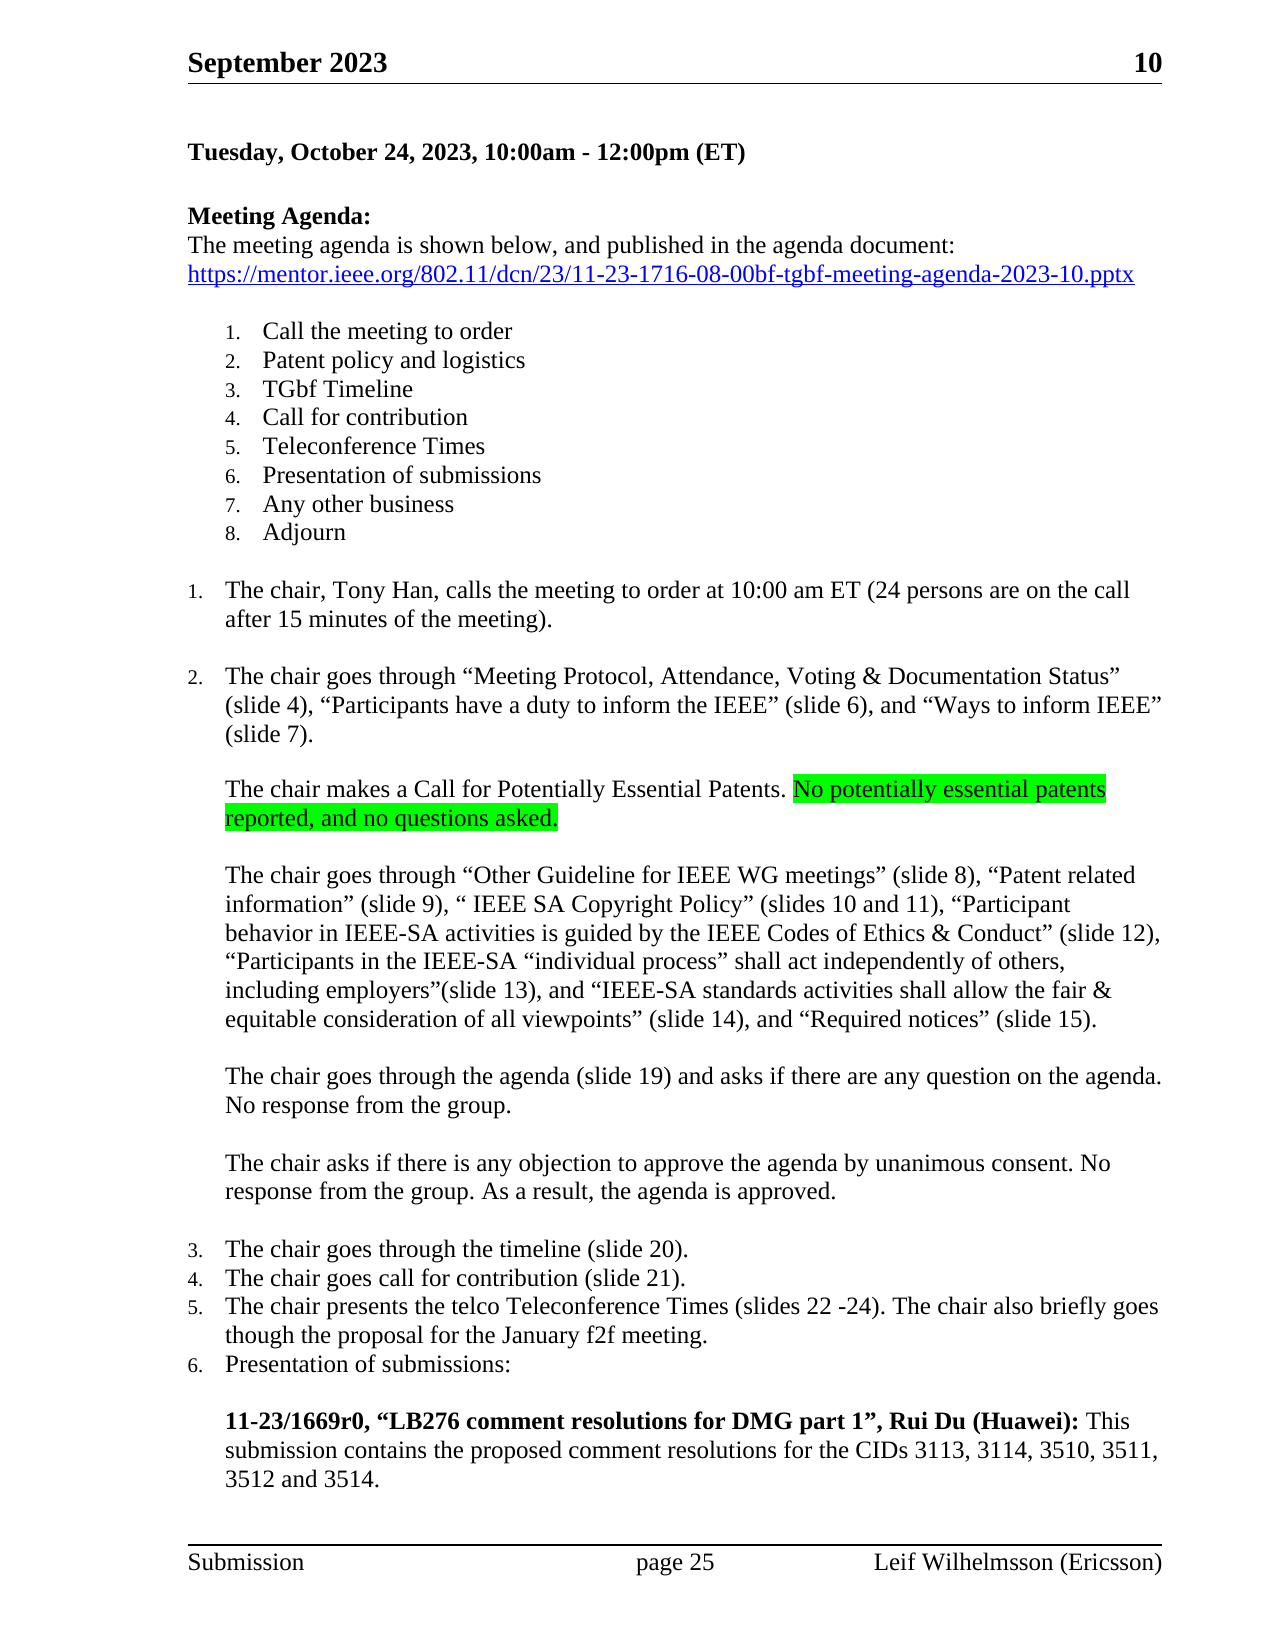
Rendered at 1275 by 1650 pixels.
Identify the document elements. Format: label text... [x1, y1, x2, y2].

list Call the meeting to order [225, 316, 1162, 345]
text The chair asks if there is any objection to approve the agenda by unanimous consent. No response from the group. As a result, the agenda is approved. [225, 1148, 1162, 1205]
text https://mentor.ieee.org/802.11/dcn/23/11-23-1716-08-00bf-tgbf-meeting-agenda-2023-10.pptx [187, 259, 1162, 287]
text 11-23/1669r0, “LB276 comment resolutions for DMG part 1”, Rui Du (Huawei): This submission contains the proposed comment resolutions for the CIDs 3113, 3114, 3510, 3511, 3512 and 3514. [225, 1406, 1162, 1493]
text Meeting Agenda: [187, 201, 1162, 230]
text The chair goes through “Other Guideline for IEEE WG meetings” (slide 8), “Patent related information” (slide 9), “ IEEE SA Copyright Policy” (slides 10 and 11), “Participant behavior in IEEE-SA activities is guided by the IEEE Codes of Ethics & Conduct” (slide 12), “Participants in the IEEE-SA “individual process” shall act independently of others, including employers”(slide 13), and “IEEE-SA standards activities shall allow the fair & equitable consideration of all viewpoints” (slide 14), and “Required notices” (slide 15). [225, 860, 1162, 1033]
list The chair presents the telco Teleconference Times (slides 22 -24). The chair also briefly goes though the proposal for the January f2f meeting. [187, 1291, 1162, 1349]
list Presentation of submissions: [187, 1349, 1162, 1378]
list Presentation of submissions [225, 460, 1162, 489]
list Teleconference Times [225, 431, 1162, 460]
list The chair, Tony Han, calls the meeting to order at 10:00 am ET (24 persons are on the call after 15 minutes of the meeting). [187, 575, 1162, 632]
list The chair goes call for contribution (slide 21). [187, 1263, 1162, 1291]
list Patent policy and logistics [225, 345, 1162, 374]
list Adjourn [225, 517, 1162, 546]
text The chair makes a Call for Potentially Essential Patents. No potentially essential patents reported, and no questions asked. [225, 774, 1162, 831]
list The chair goes through “Meeting Protocol, Attendance, Voting & Documentation Status” (slide 4), “Participants have a duty to inform the IEEE” (slide 6), and “Ways to inform IEEE” (slide 7). [187, 661, 1162, 747]
list Call for contribution [225, 402, 1162, 431]
text The chair goes through the agenda (slide 19) and asks if there are any question on the agenda. No response from the group. [225, 1061, 1162, 1119]
list Any other business [225, 489, 1162, 517]
text The meeting agenda is shown below, and published in the agenda document: [187, 230, 1162, 259]
text Tuesday, October 24, 2023, 10:00am - 12:00pm (ET) [187, 137, 1162, 166]
list The chair goes through the timeline (slide 20). [187, 1234, 1162, 1263]
list TGbf Timeline [225, 374, 1162, 402]
